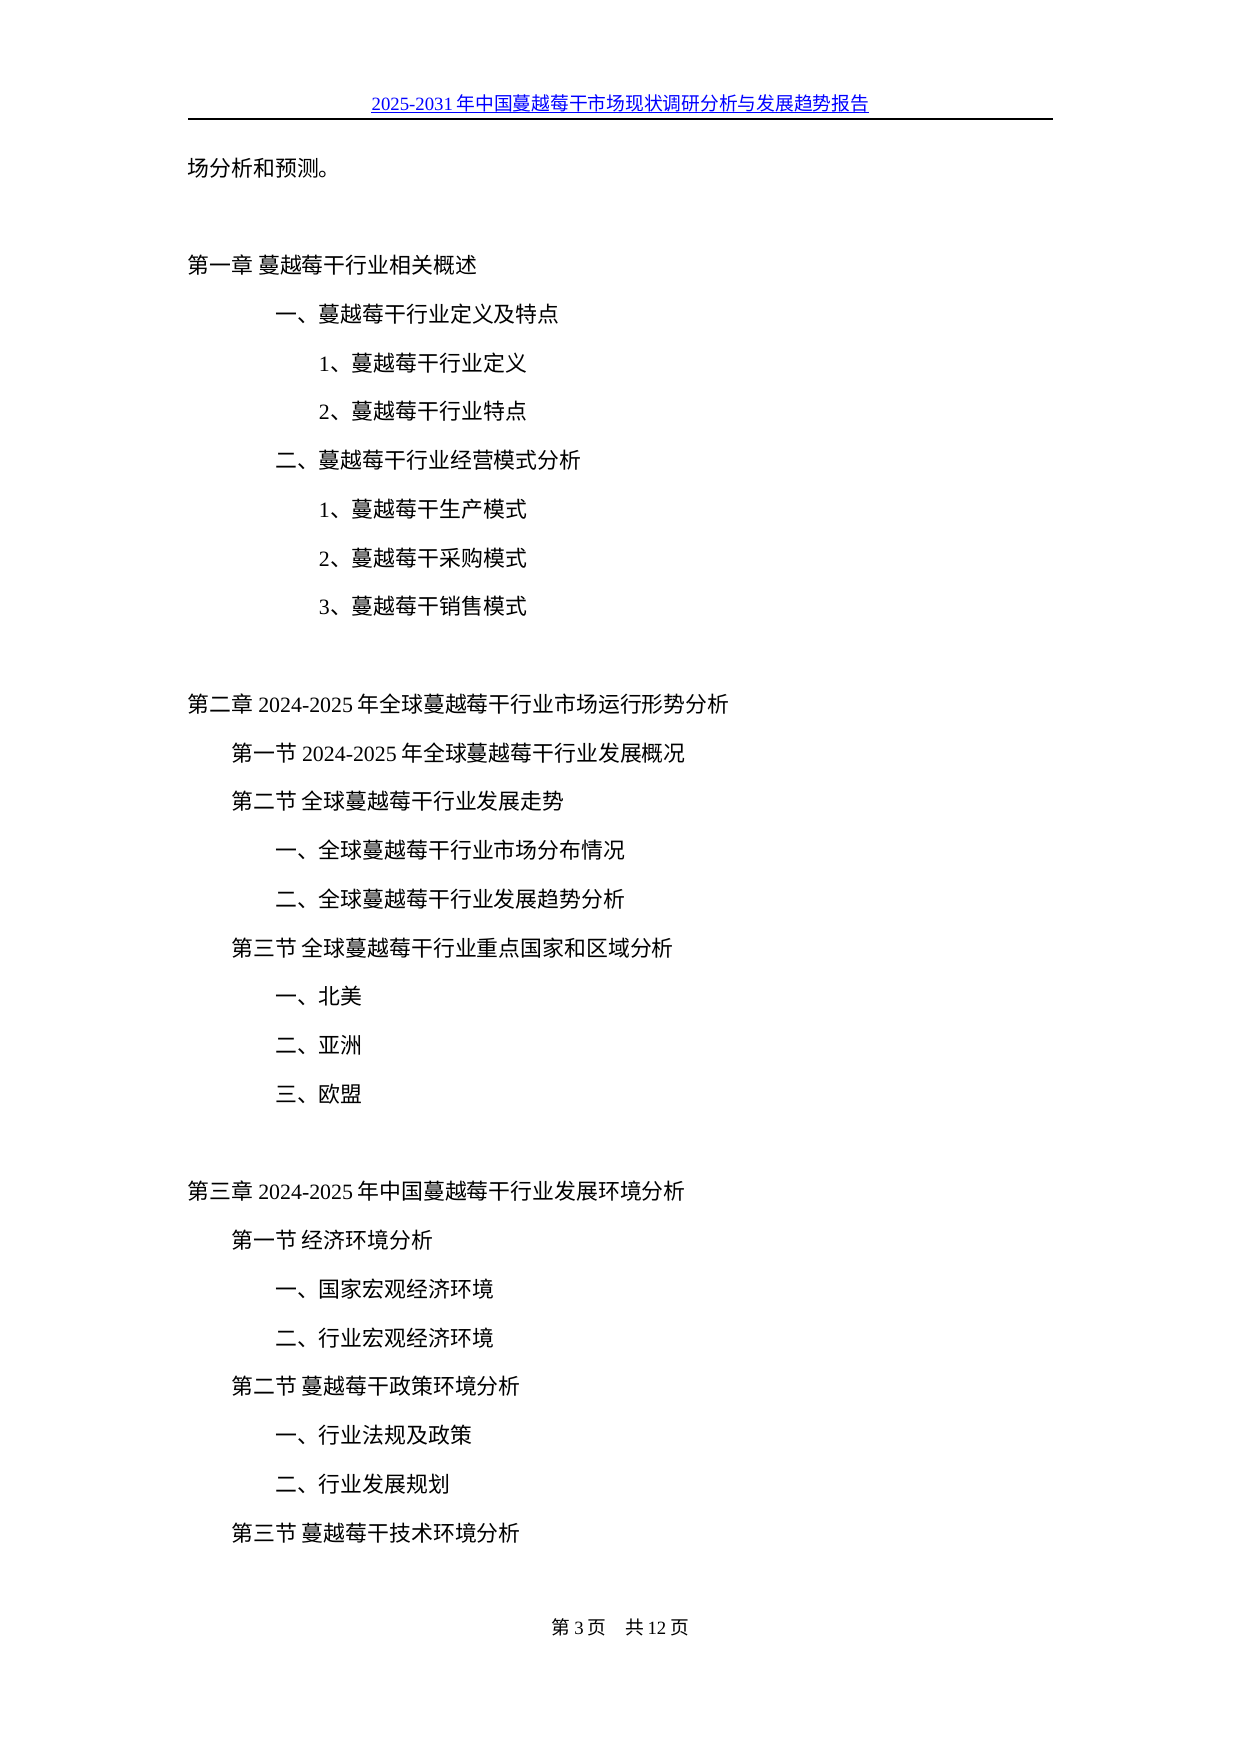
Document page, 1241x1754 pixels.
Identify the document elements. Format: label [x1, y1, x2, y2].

text [187, 150, 1053, 1548]
